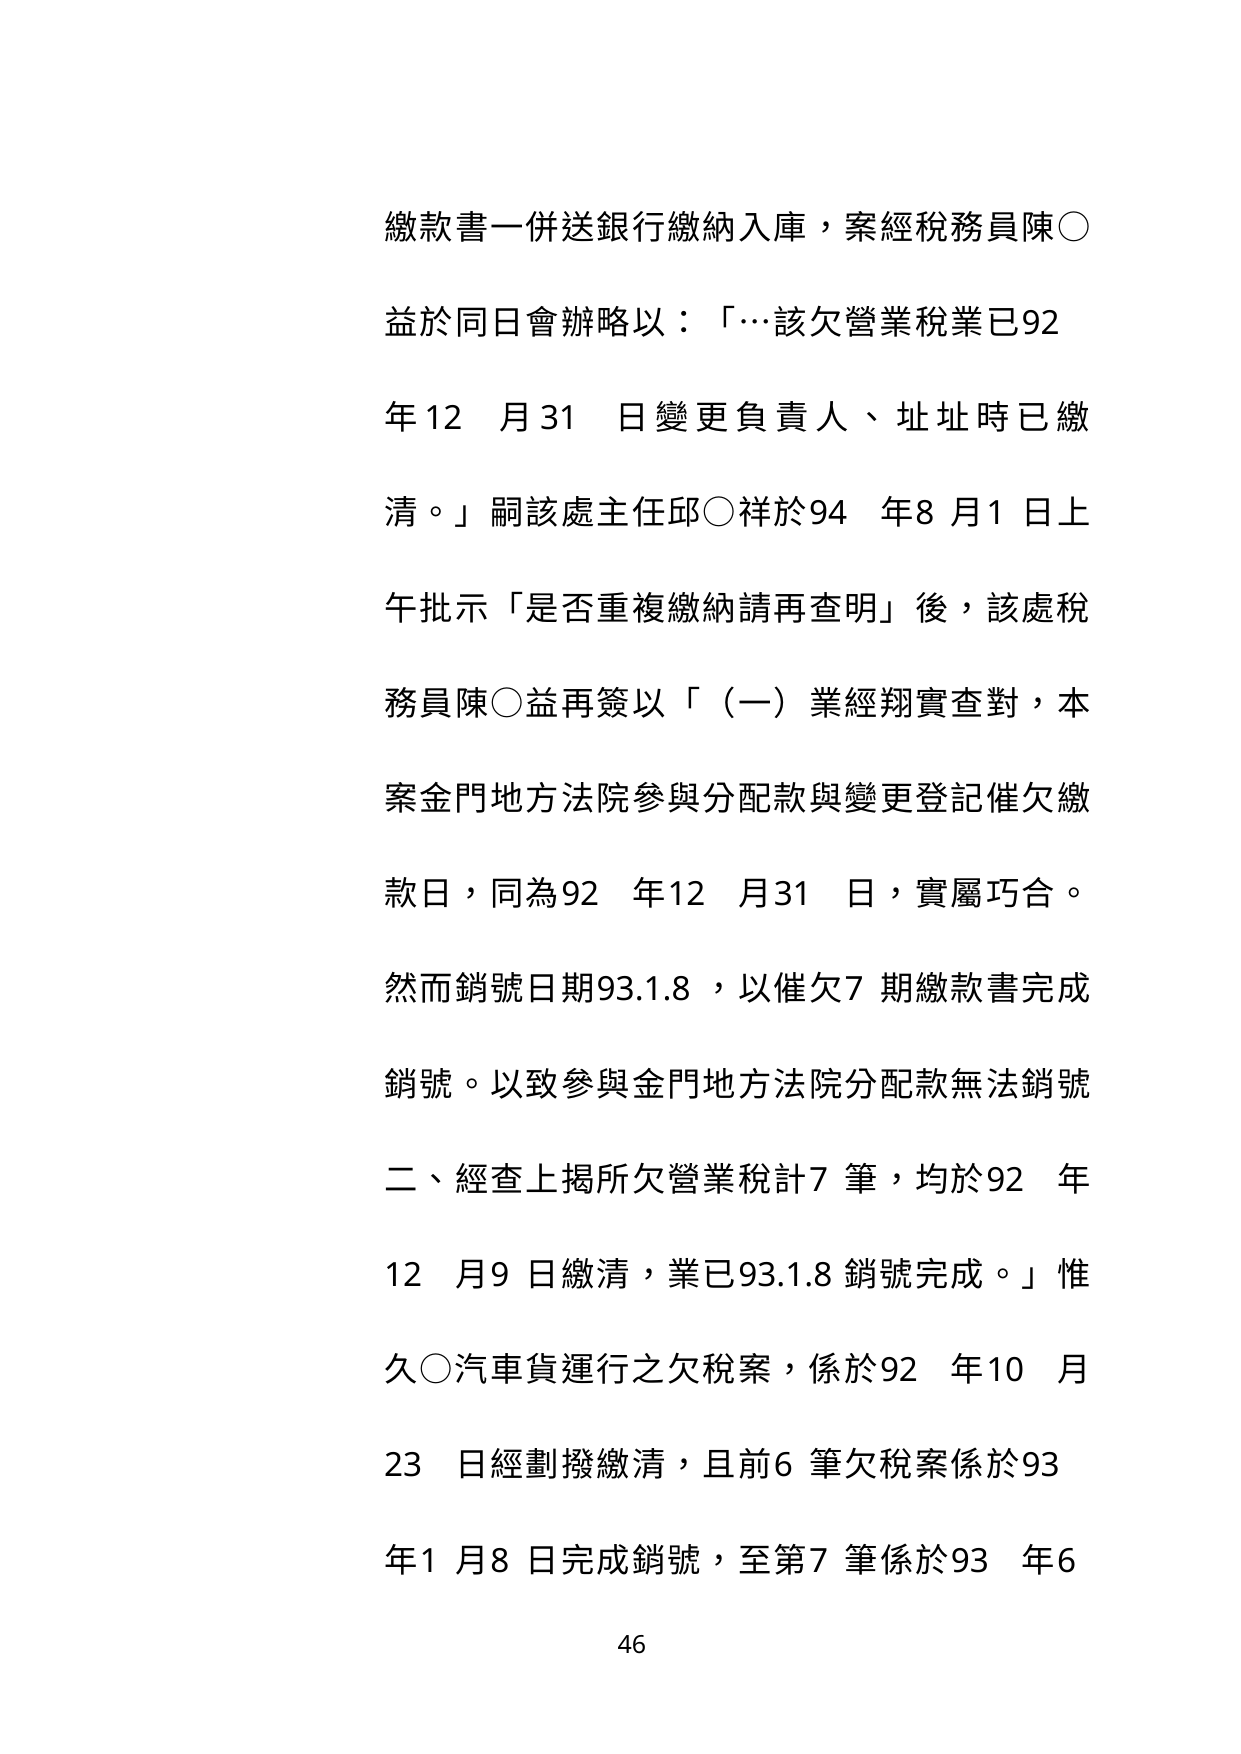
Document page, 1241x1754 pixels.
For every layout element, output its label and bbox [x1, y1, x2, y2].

text [349, 177, 1092, 1605]
